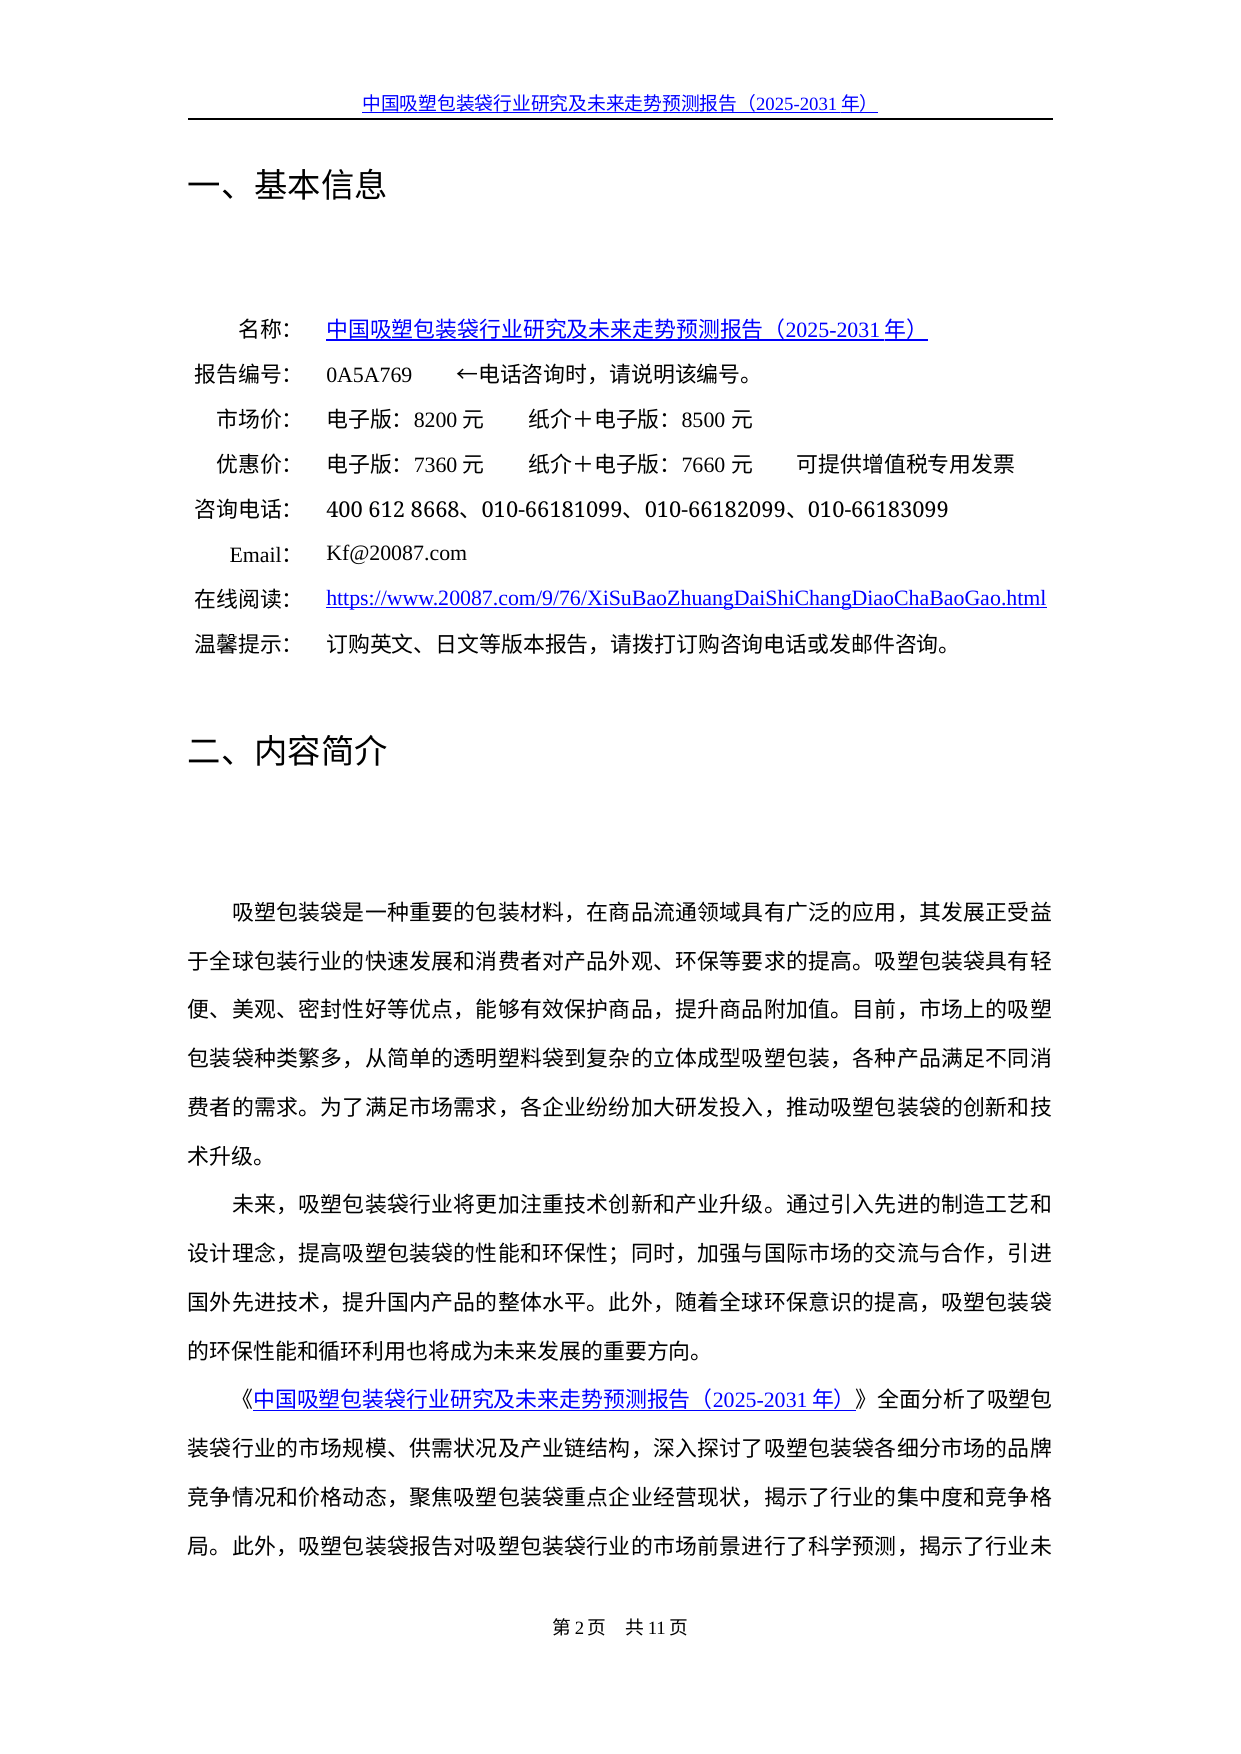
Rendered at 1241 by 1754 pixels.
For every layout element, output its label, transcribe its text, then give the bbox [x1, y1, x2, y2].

table_cell 优惠价： [167, 447, 315, 492]
table_cell Kf@20087.com [315, 537, 1073, 582]
title 一、基本信息 [187, 150, 1053, 215]
table_header 中国吸塑包装袋行业研究及未来走势预测报告（2025-2031年） [315, 312, 1073, 357]
table_cell 温馨提示： [167, 627, 315, 672]
table_cell 电子版：8200 元 纸介＋电子版：8500 元 [315, 402, 1073, 447]
table_cell 咨询电话： [167, 492, 315, 537]
table_cell 报告编号： [167, 357, 315, 402]
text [187, 894, 1053, 1561]
table_cell 电子版：7360 元 纸介＋电子版：7660 元 可提供增值税专用发票 [315, 447, 1073, 492]
table_header 名称： [167, 312, 315, 357]
table_cell 0A5A769 ←电话咨询时，请说明该编号。 [315, 357, 1073, 402]
table_cell 市场价： [167, 402, 315, 447]
table_cell 在线阅读： [167, 582, 315, 627]
title 二、内容简介 [187, 717, 1053, 782]
table_cell 订购英文、日文等版本报告，请拨打订购咨询电话或发邮件咨询。 [315, 627, 1073, 672]
table_cell 400 612 8668、010-66181099、010-66182099、010-66183099 [315, 492, 1073, 537]
table_cell [315, 582, 1073, 627]
table_cell Email： [167, 537, 315, 582]
